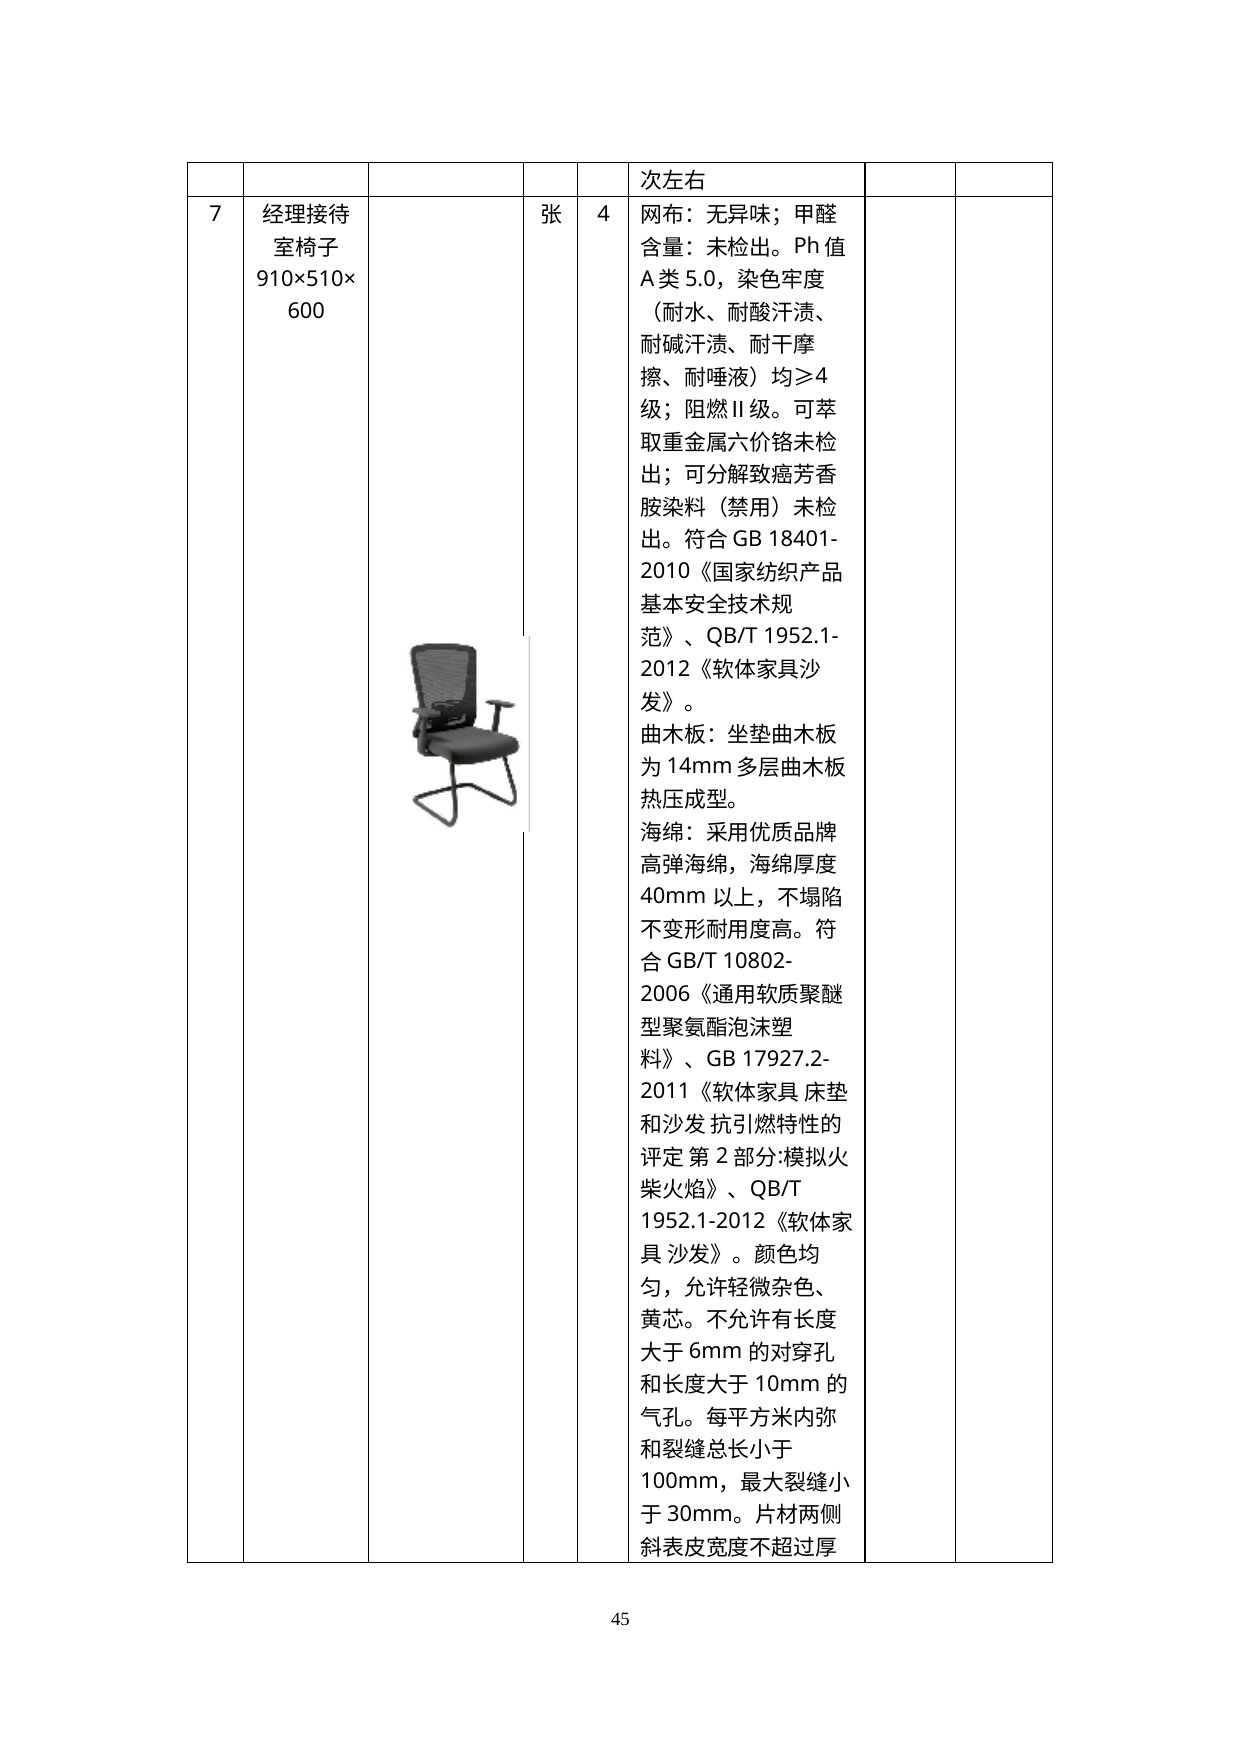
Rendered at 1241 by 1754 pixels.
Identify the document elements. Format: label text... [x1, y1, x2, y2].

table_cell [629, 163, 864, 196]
table_cell 经理接待室椅子 910×510×600 [244, 197, 368, 1562]
table_cell [956, 197, 1052, 1562]
table_cell [866, 197, 955, 1562]
table_cell [956, 163, 1052, 196]
table_cell [369, 197, 523, 1562]
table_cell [629, 197, 864, 1562]
table_cell [866, 163, 955, 196]
table_cell 6 [188, 163, 243, 196]
picture [402, 636, 531, 832]
table_cell 张 [524, 197, 577, 1562]
table_cell 4 [578, 197, 628, 1562]
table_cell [244, 163, 368, 196]
table_cell 1 [578, 163, 628, 196]
table_cell 7 [188, 197, 243, 1562]
table_cell [369, 163, 523, 196]
table_cell 张 [524, 163, 577, 196]
